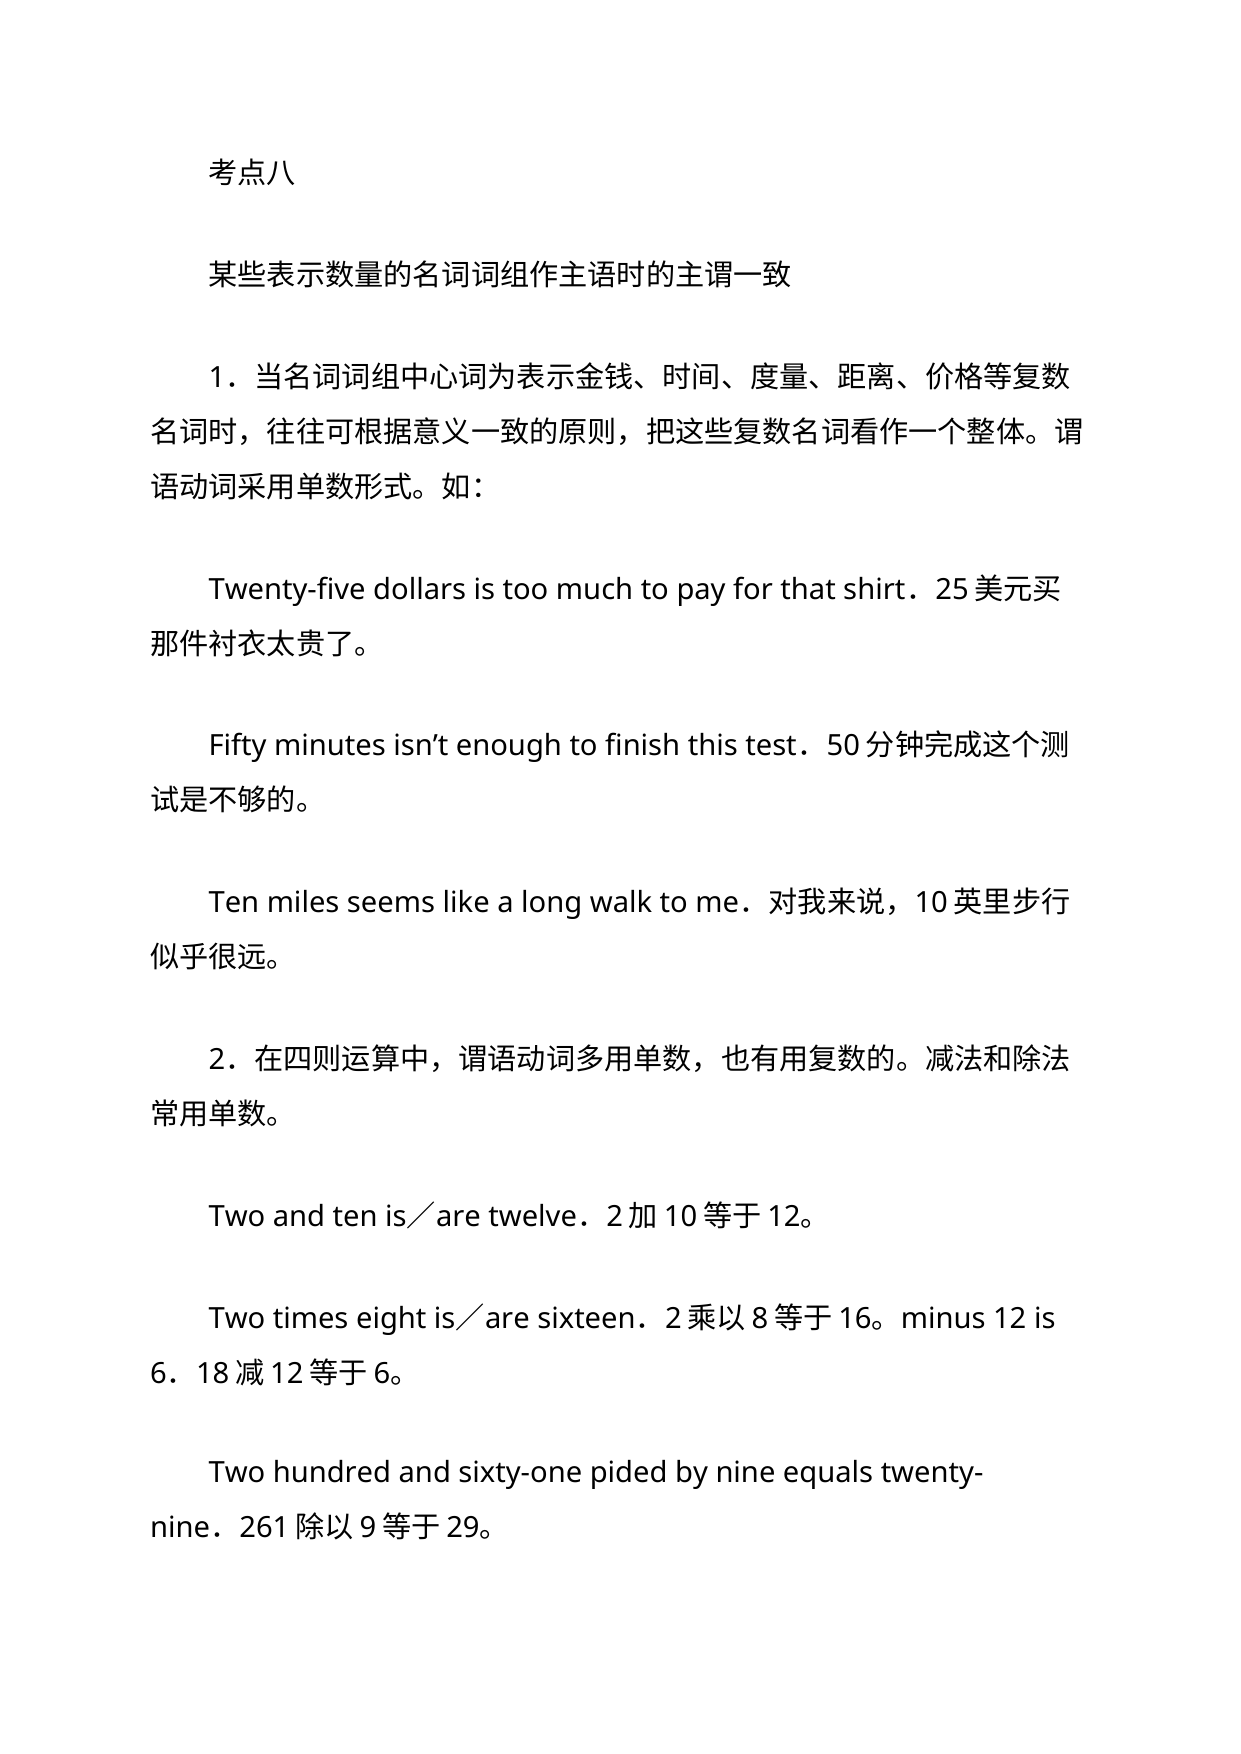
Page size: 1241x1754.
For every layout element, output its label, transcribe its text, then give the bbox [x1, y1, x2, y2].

text Ten miles seems like a long walk to me．对我来说，10英里步行似乎很远。 [150, 879, 1090, 976]
text 考点八 [150, 150, 1090, 192]
text 某些表示数量的名词词组作主语时的主谓一致 [150, 252, 1090, 294]
text Twenty-five dollars is too much to pay for that shirt．25美元买那件衬衣太贵了。 [150, 565, 1090, 662]
text 1．当名词词组中心词为表示金钱、时间、度量、距离、价格等复数名词时，往往可根据意义一致的原则，把这些复数名词看作一个整体。谓语动词采用单数形式。如： [150, 353, 1090, 506]
text Two hundred and sixty-one pided by nine equals twenty-nine．261除以9等于29。 [150, 1451, 1090, 1546]
text Fifty minutes isn’t enough to finish this test．50分钟完成这个测试是不够的。 [150, 722, 1090, 819]
text 2．在四则运算中，谓语动词多用单数，也有用复数的。减法和除法常用单数。 [150, 1036, 1090, 1133]
text Two times eight is／are sixteen．2乘以8等于16。minus 12 is 6．18减12等于6。 [150, 1294, 1090, 1392]
text Two and ten is／are twelve．2加10等于12。 [150, 1192, 1090, 1235]
